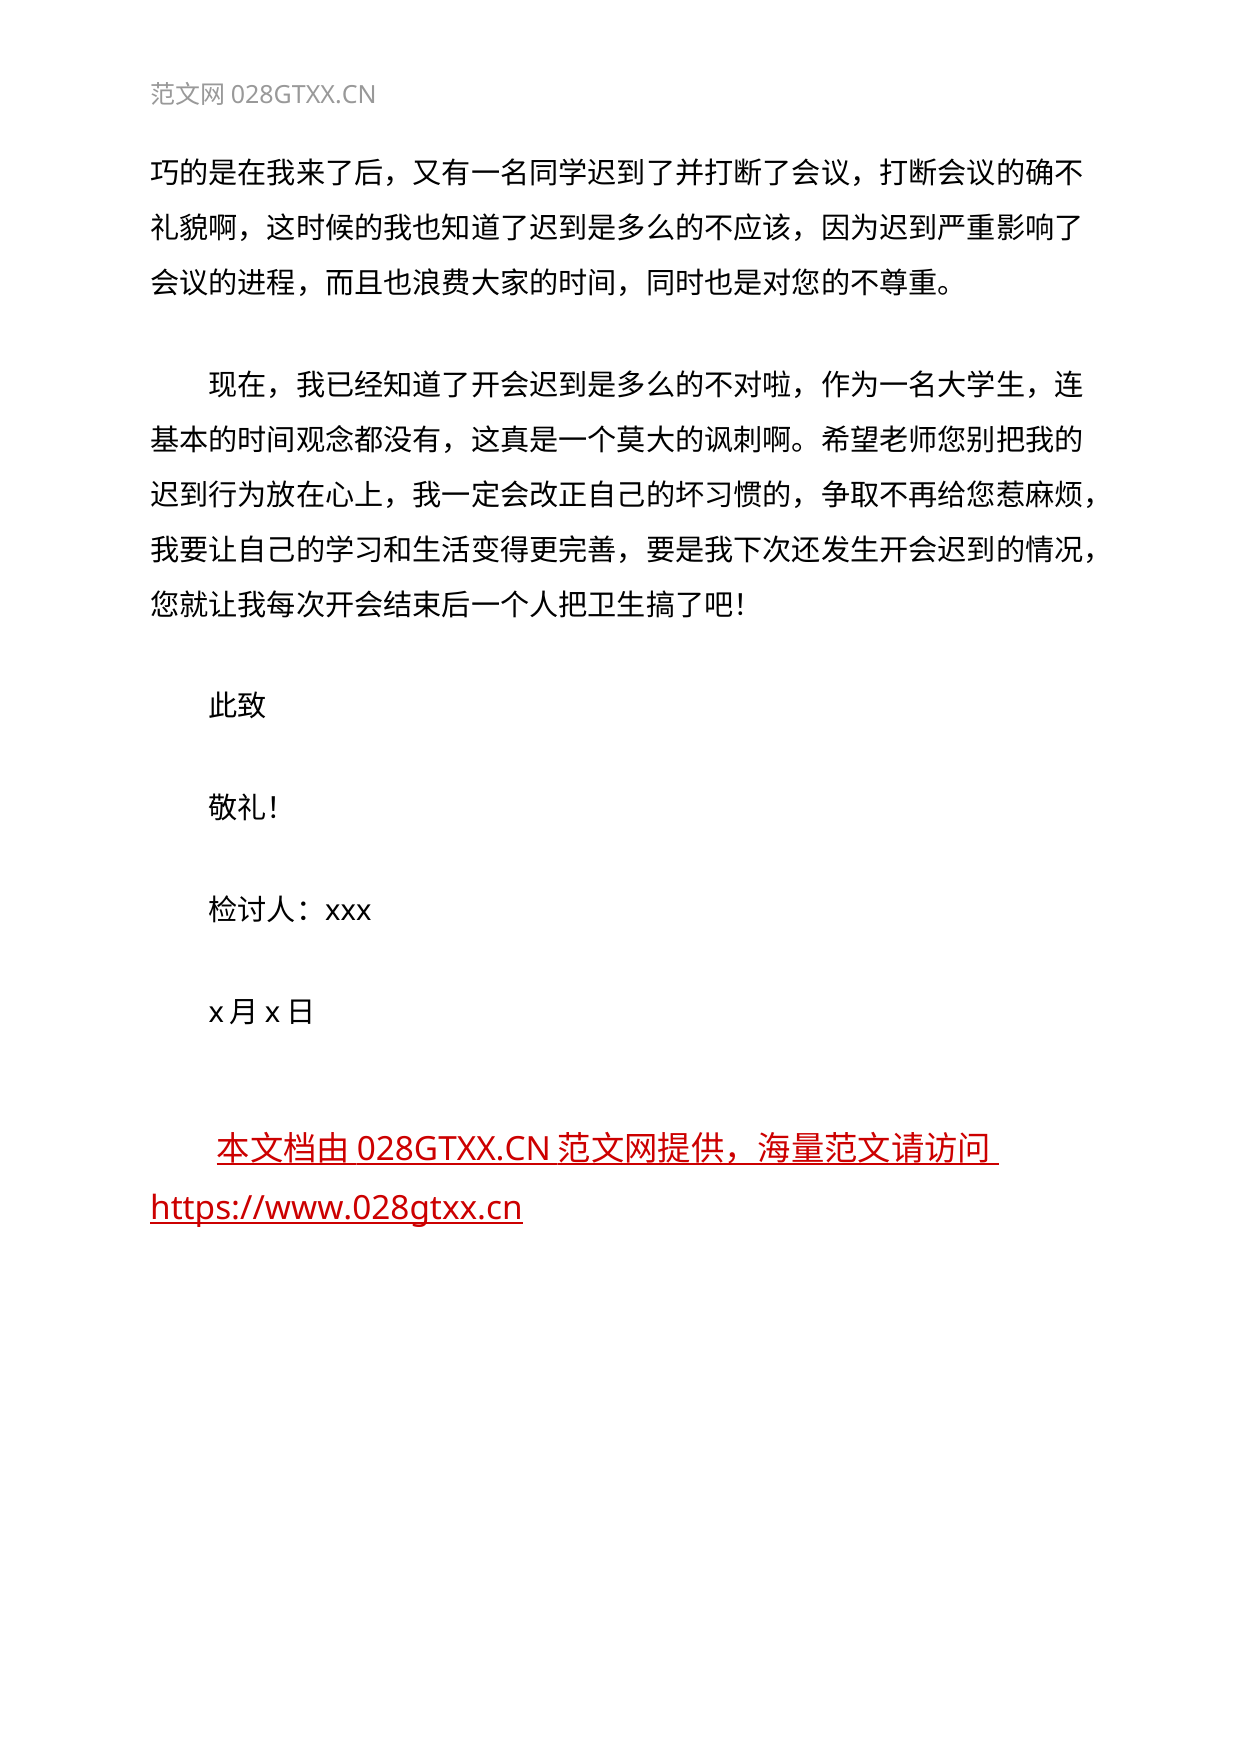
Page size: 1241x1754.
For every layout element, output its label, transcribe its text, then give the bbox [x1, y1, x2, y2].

text 本文档由028GTXX.CN范文网提供，海量范文请访问 https://www.028gtxx.cn [150, 1122, 1090, 1229]
text x月x日 [150, 988, 1090, 1031]
text 现在，我已经知道了开会迟到是多么的不对啦，作为一名大学生，连基本的时间观念都没有，这真是一个莫大的讽刺啊。希望老师您别把我的迟到行为放在心上，我一定会改正自己的坏习惯的，争取不再给您惹麻烦，我要让自己的学习和生活变得更完善，要是我下次还发生开会迟到的情况，您就让我每次开会结束后一个人把卫生搞了吧！ [150, 362, 1090, 623]
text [150, 150, 1090, 302]
text 此致 [150, 683, 1090, 725]
text 敬礼！ [150, 785, 1090, 827]
text 检讨人：xxx [150, 886, 1090, 929]
